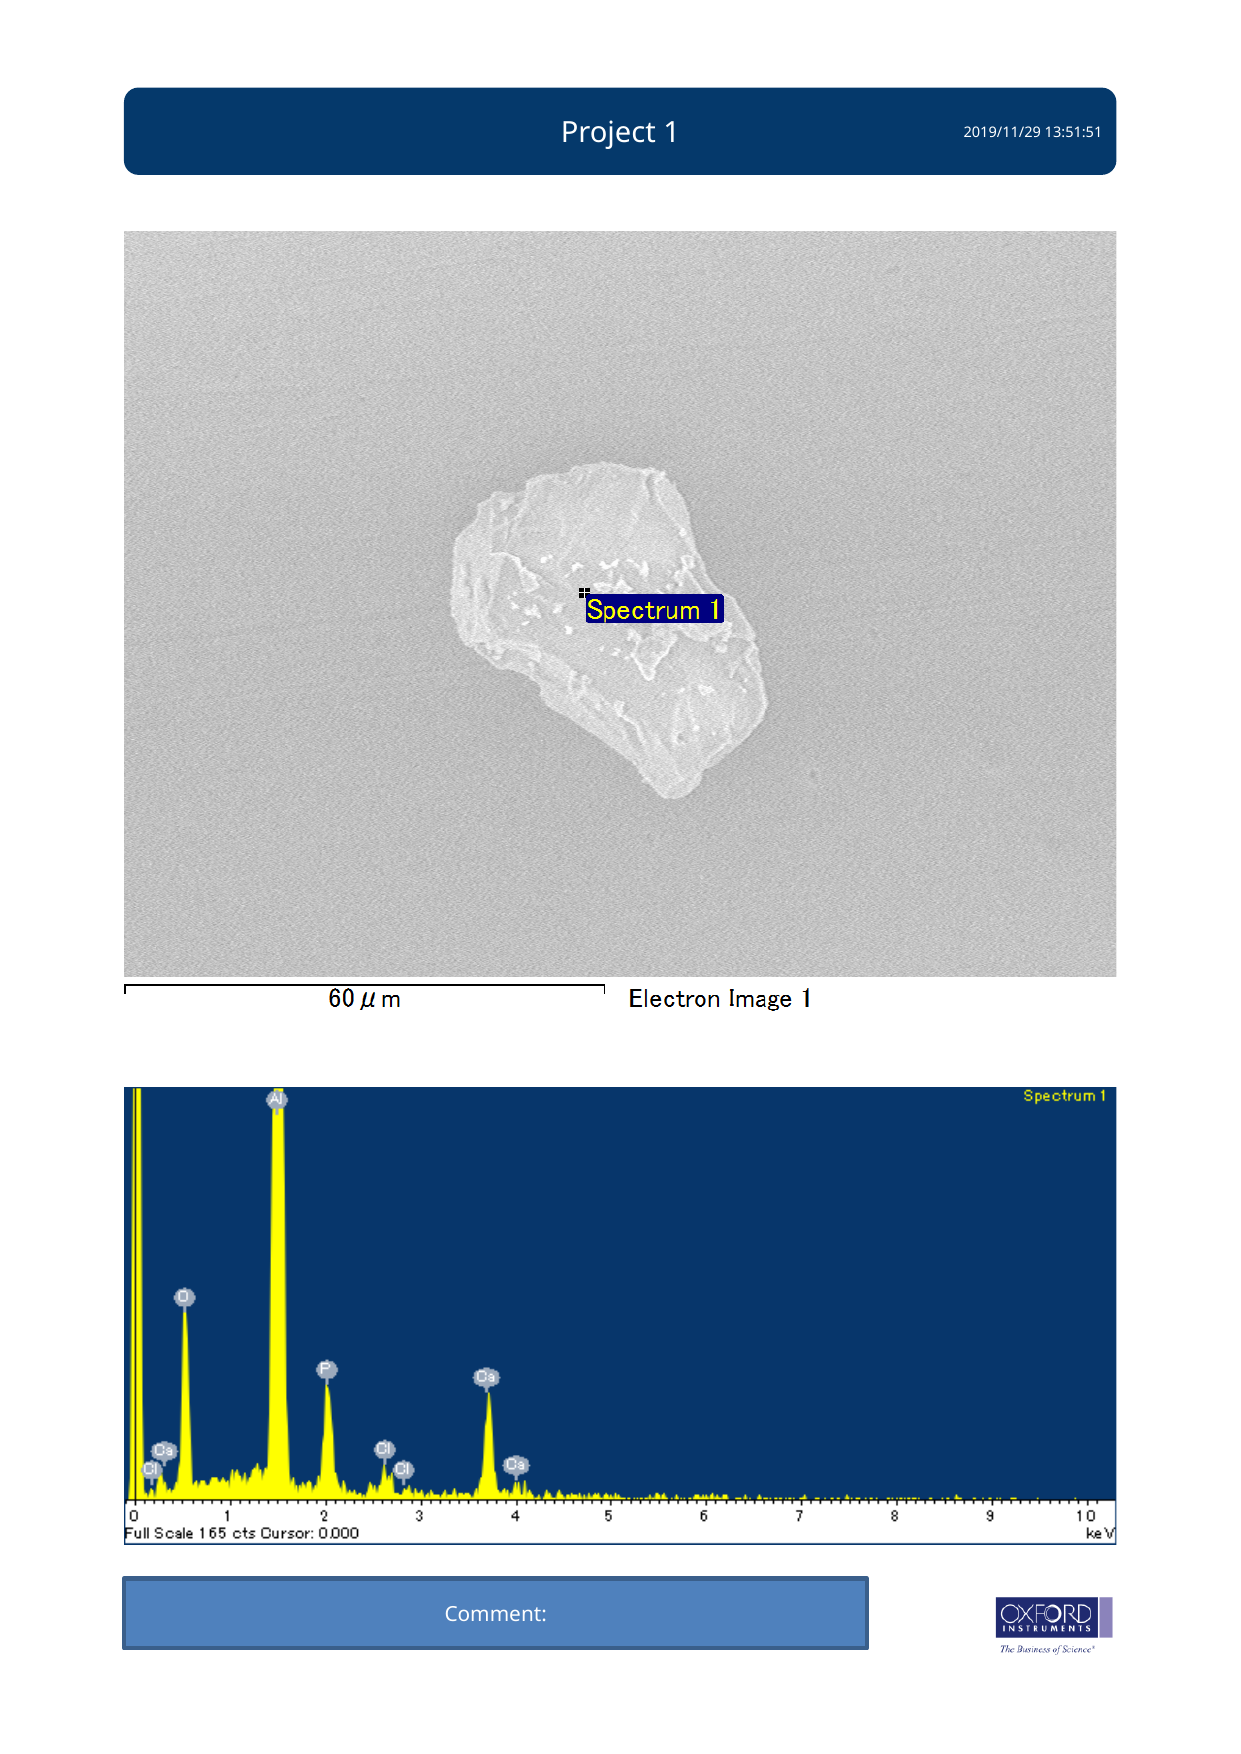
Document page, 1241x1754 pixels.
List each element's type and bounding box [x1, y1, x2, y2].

picture [992, 1596, 1117, 1656]
